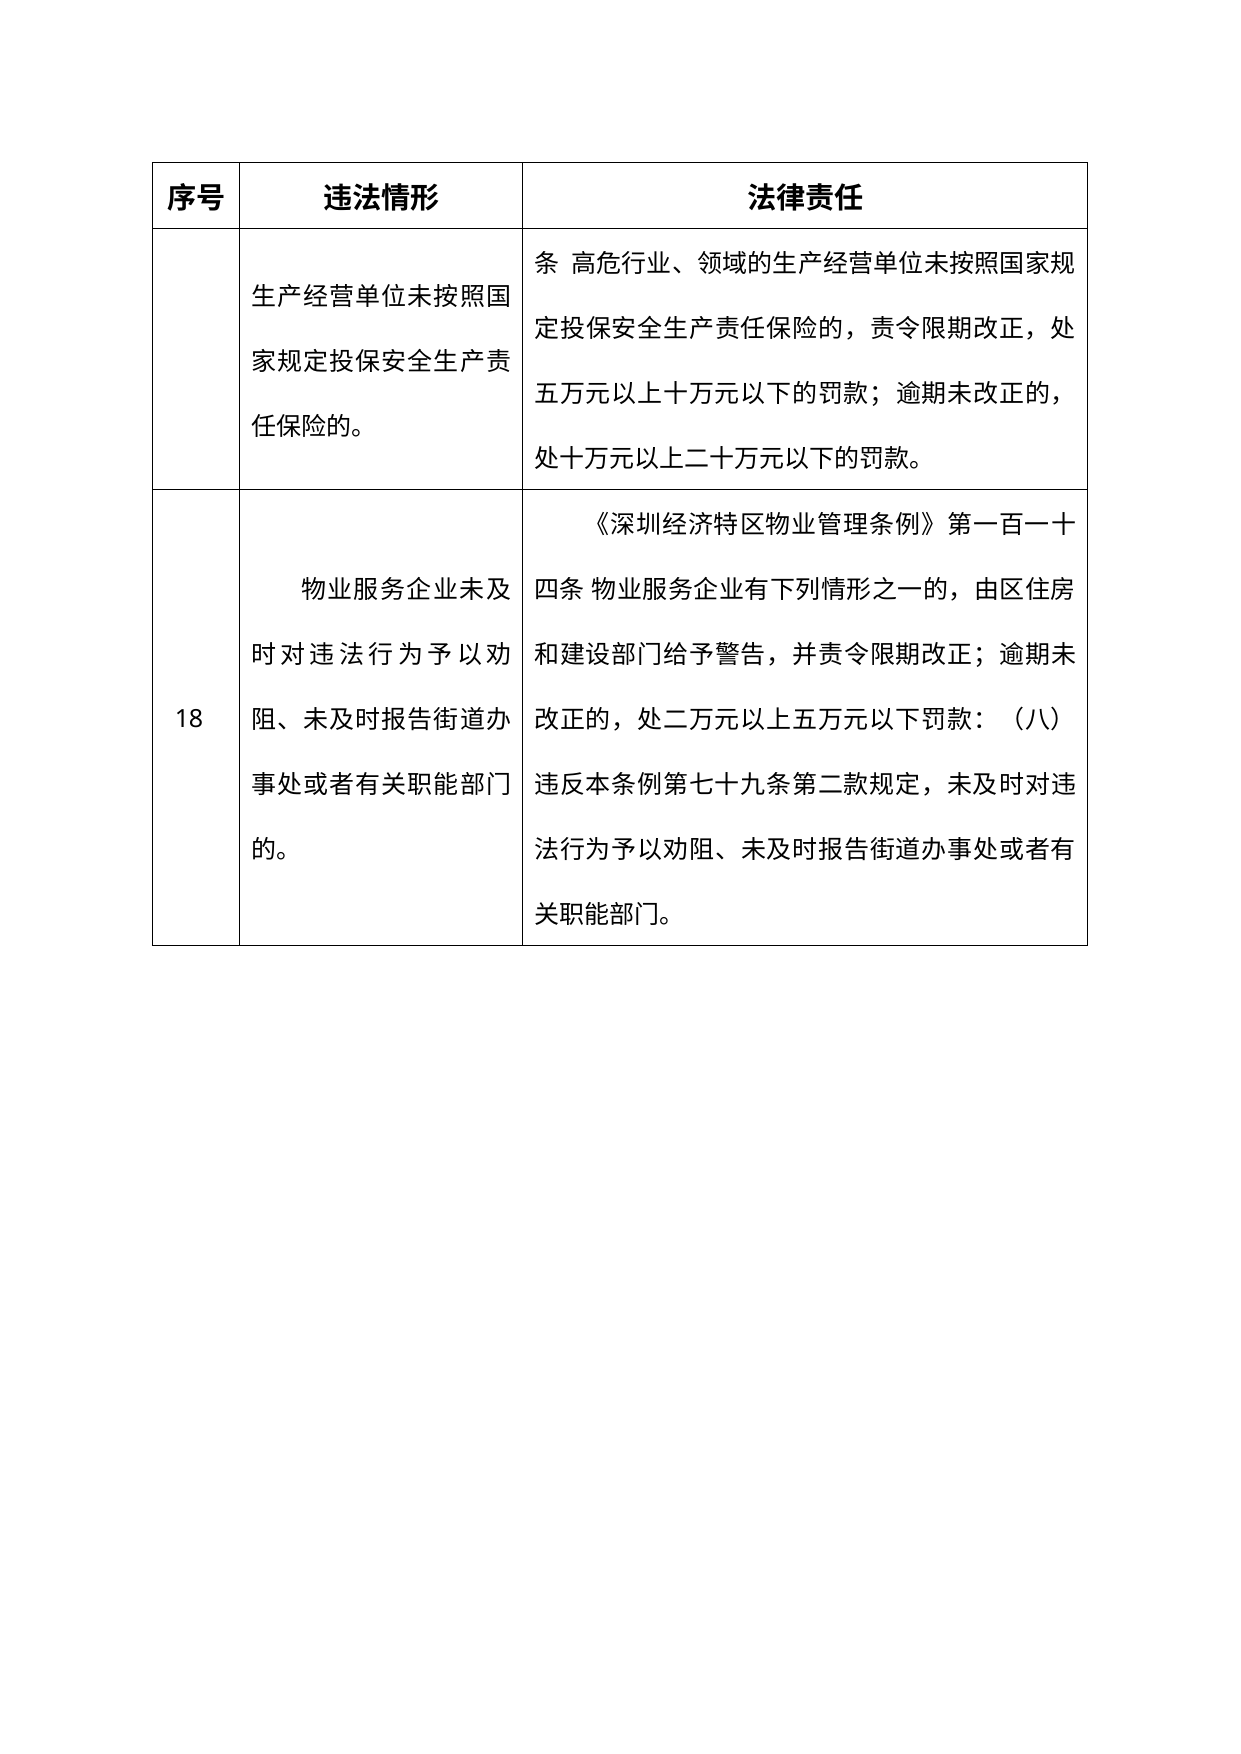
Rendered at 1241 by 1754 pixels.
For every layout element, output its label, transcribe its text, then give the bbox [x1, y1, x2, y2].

table_header 违法情形 [240, 163, 522, 228]
table_cell 物业服务企业未及时对违法行为予以劝阻、未及时报告街道办事处或者有关职能部门的。 [240, 490, 522, 945]
table_header 法律责任 [523, 163, 1087, 228]
table_cell [153, 490, 239, 945]
table_cell [153, 229, 239, 489]
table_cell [523, 229, 1087, 489]
table_header 序号 [153, 163, 239, 228]
table_cell 高危行业、领域的生产经营单位未按照国家规定投保安全生产责任保险的。 [240, 229, 522, 489]
table_cell 《深圳经济特区物业管理条例》第一百一十四条 物业服务企业有下列情形之一的，由区住房和建设部门给予警告，并责令限期改正；逾期未改正的，处二万元以上五万元以下罚款：（八）违反本条例第七十九条第二款规定，未及时对违法行为予以劝阻、未及时报告街道办事处或者有关职能部门。 [523, 490, 1087, 945]
